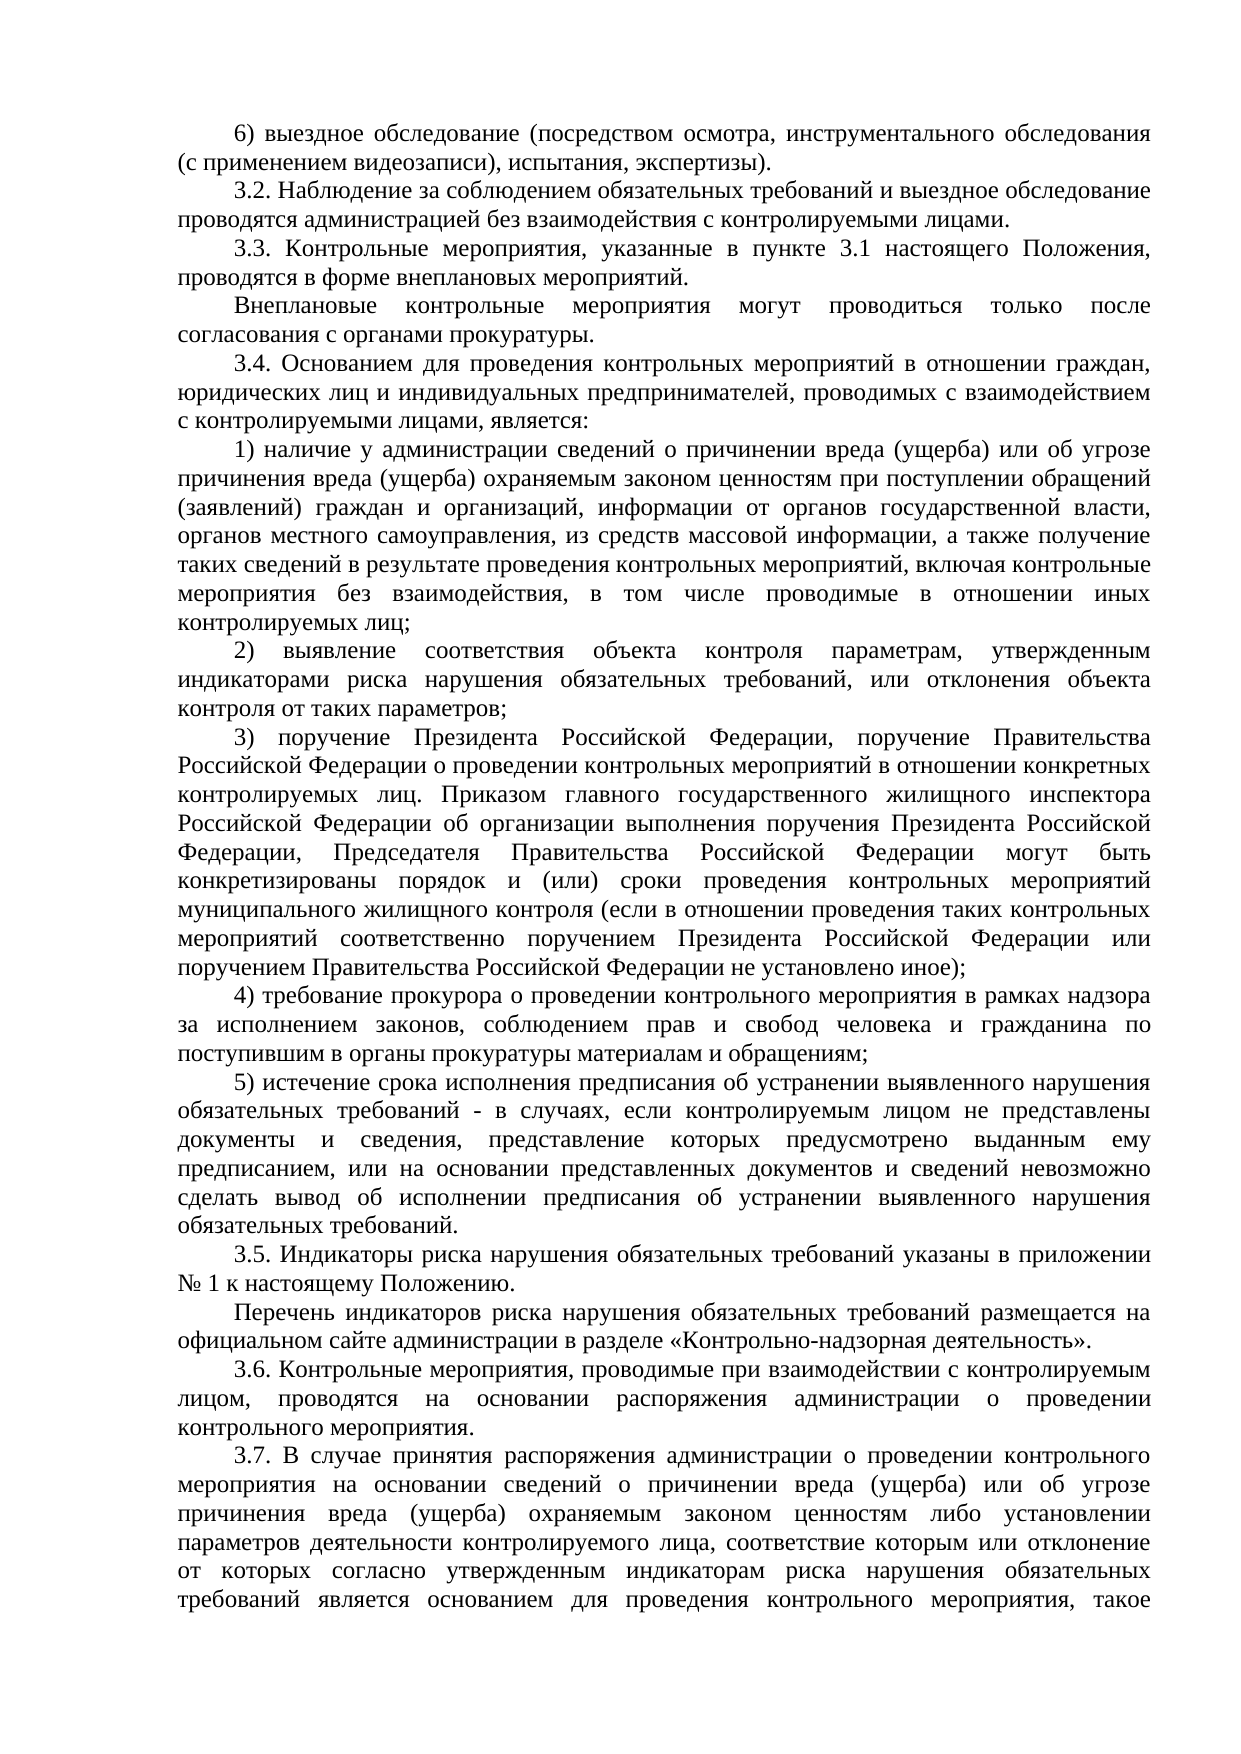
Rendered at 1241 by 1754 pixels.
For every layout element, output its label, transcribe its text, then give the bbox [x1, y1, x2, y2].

text 1) наличие у администрации сведений о причинении вреда (ущерба) или об угрозе причинения вреда (ущерба) охраняемым законом ценностям при поступлении обращений (заявлений) граждан и организаций, информации от органов государственной власти, органов местного самоуправления, из средств массовой информации, а также получение таких сведений в результате проведения контрольных мероприятий, включая контрольные мероприятия без взаимодействия, в том числе проводимые в отношении иных контролируемых лиц; [177, 434, 1152, 636]
text 5) истечение срока исполнения предписания об устранении выявленного нарушения обязательных требований - в случаях, если контролируемым лицом не представлены документы и сведения, представление которых предусмотрено выданным ему предписанием, или на основании представленных документов и сведений невозможно сделать вывод об исполнении предписания об устранении выявленного нарушения обязательных требований. [177, 1067, 1152, 1239]
text 6) выездное обследование (посредством осмотра, инструментального обследования (с применением видеозаписи), испытания, экспертизы). [177, 118, 1152, 176]
text 3.6. Контрольные мероприятия, проводимые при взаимодействии с контролируемым лицом, проводятся на основании распоряжения администрации о проведении контрольного мероприятия. [177, 1354, 1152, 1441]
text Внеплановые контрольные мероприятия могут проводиться только после согласования с органами прокуратуры. [177, 291, 1152, 348]
text 3.5. Индикаторы риска нарушения обязательных требований указаны в приложении № 1 к настоящему Положению. [177, 1239, 1152, 1297]
text 3.4. Основанием для проведения контрольных мероприятий в отношении граждан, юридических лиц и индивидуальных предпринимателей, проводимых с взаимодействием с контролируемыми лицами, является: [177, 348, 1152, 434]
text Перечень индикаторов риска нарушения обязательных требований размещается на официальном сайте администрации в разделе «Контрольно-надзорная деятельность». [177, 1297, 1152, 1354]
text 3.3. Контрольные мероприятия, указанные в пункте 3.1 настоящего Положения, проводятся в форме внеплановых мероприятий. [177, 233, 1152, 291]
text 4) требование прокурора о проведении контрольного мероприятия в рамках надзора за исполнением законов, соблюдением прав и свобод человека и гражданина по поступившим в органы прокуратуры материалам и обращениям; [177, 981, 1152, 1067]
text 3) поручение Президента Российской Федерации, поручение Правительства Российской Федерации о проведении контрольных мероприятий в отношении конкретных контролируемых лиц. Приказом главного государственного жилищного инспектора Российской Федерации об организации выполнения поручения Президента Российской Федерации, Председателя Правительства Российской Федерации могут быть конкретизированы порядок и (или) сроки проведения контрольных мероприятий муниципального жилищного контроля (если в отношении проведения таких контрольных мероприятий соответственно поручением Президента Российской Федерации или поручением Правительства Российской Федерации не установлено иное); [177, 722, 1152, 981]
text 3.2. Наблюдение за соблюдением обязательных требований и выездное обследование проводятся администрацией без взаимодействия с контролируемыми лицами. [177, 176, 1152, 233]
text 2) выявление соответствия объекта контроля параметрам, утвержденным индикаторами риска нарушения обязательных требований, или отклонения объекта контроля от таких параметров; [177, 636, 1152, 722]
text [177, 1441, 1152, 1613]
